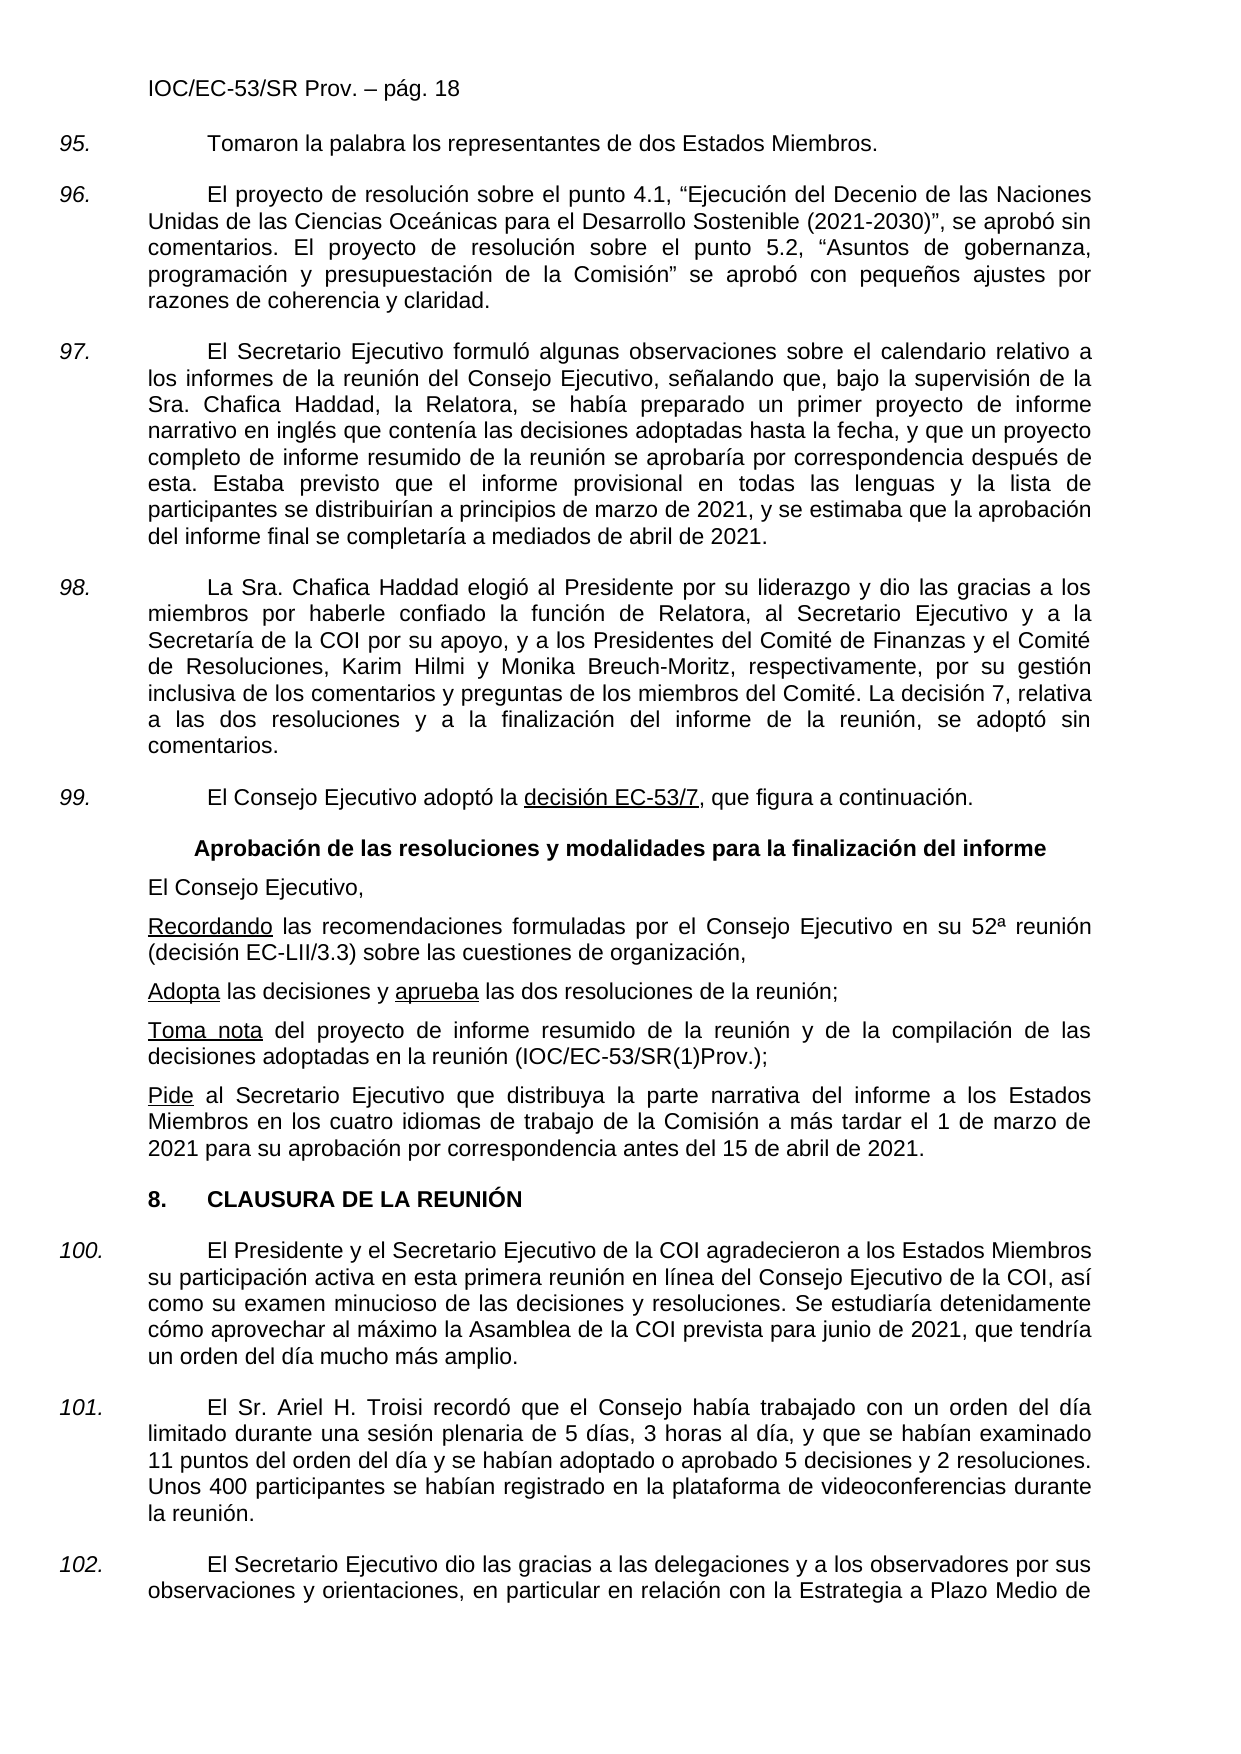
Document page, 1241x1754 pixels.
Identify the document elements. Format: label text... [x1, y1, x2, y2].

list El proyecto de resolución sobre el punto 4.1, “Ejecución del Decenio de las Naciones Unidas de las Ciencias Oceánicas para el Desarrollo Sostenible (2021-2030)”, se aprobó sin comentarios. El proyecto de resolución sobre el punto 5.2, “Asuntos de gobernanza, programación y presupuestación de la Comisión” se aprobó con pequeños ajustes por razones de coherencia y claridad. [59, 181, 1092, 313]
list Tomaron la palabra los representantes de dos Estados Miembros. [59, 130, 1092, 156]
list El Presidente y el Secretario Ejecutivo de la COI agradecieron a los Estados Miembros su participación activa en esta primera reunión en línea del Consejo Ejecutivo de la COI, así como su examen minucioso de las decisiones y resoluciones. Se estudiaría detenidamente cómo aprovechar al máximo la Asamblea de la COI prevista para junio de 2021, que tendría un orden del día mucho más amplio. [59, 1237, 1092, 1369]
text Adopta las decisiones y aprueba las dos resoluciones de la reunión; [148, 978, 1092, 1004]
text Recordando las recomendaciones formuladas por el Consejo Ejecutivo en su 52ª reunión (decisión EC-LII/3.3) sobre las cuestiones de organización, [148, 913, 1092, 965]
text El Consejo Ejecutivo, [148, 874, 1092, 900]
list El Sr. Ariel H. Troisi recordó que el Consejo había trabajado con un orden del día limitado durante una sesión plenaria de 5 días, 3 horas al día, y que se habían examinado 11 puntos del orden del día y se habían adoptado o aprobado 5 decisiones y 2 resoluciones. Unos 400 participantes se habían registrado en la plataforma de videoconferencias durante la reunión. [59, 1394, 1092, 1526]
text Aprobación de las resoluciones y modalidades para la finalización del informe [148, 835, 1092, 861]
list La Sra. Chafica Haddad elogió al Presidente por su liderazgo y dio las gracias a los miembros por haberle confiado la función de Relatora, al Secretario Ejecutivo y a la Secretaría de la COI por su apoyo, y a los Presidentes del Comité de Finanzas y el Comité de Resoluciones, Karim Hilmi y Monika Breuch-Moritz, respectivamente, por su gestión inclusiva de los comentarios y preguntas de los miembros del Comité. La decisión 7, relativa a las dos resoluciones y a la finalización del informe de la reunión, se adoptó sin comentarios. [59, 574, 1092, 758]
text Pide al Secretario Ejecutivo que distribuya la parte narrativa del informe a los Estados Miembros en los cuatro idiomas de trabajo de la Comisión a más tardar el 1 de marzo de 2021 para su aprobación por correspondencia antes del 15 de abril de 2021. [148, 1082, 1092, 1161]
list El Consejo Ejecutivo adoptó la decisión EC-53/7, que figura a continuación. [59, 783, 1092, 810]
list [59, 1551, 1092, 1603]
subtitle CLAUSURA DE LA REUNIÓN [148, 1186, 1092, 1212]
text Toma nota del proyecto de informe resumido de la reunión y de la compilación de las decisiones adoptadas en la reunión (IOC/EC-53/SR(1)Prov.); [148, 1017, 1092, 1069]
list El Secretario Ejecutivo formuló algunas observaciones sobre el calendario relativo a los informes de la reunión del Consejo Ejecutivo, señalando que, bajo la supervisión de la Sra. Chafica Haddad, la Relatora, se había preparado un primer proyecto de informe narrativo en inglés que contenía las decisiones adoptadas hasta la fecha, y que un proyecto completo de informe resumido de la reunión se aprobaría por correspondencia después de esta. Estaba previsto que el informe provisional en todas las lenguas y la lista de participantes se distribuirían a principios de marzo de 2021, y se estimaba que la aprobación del informe final se completaría a mediados de abril de 2021. [59, 338, 1092, 549]
